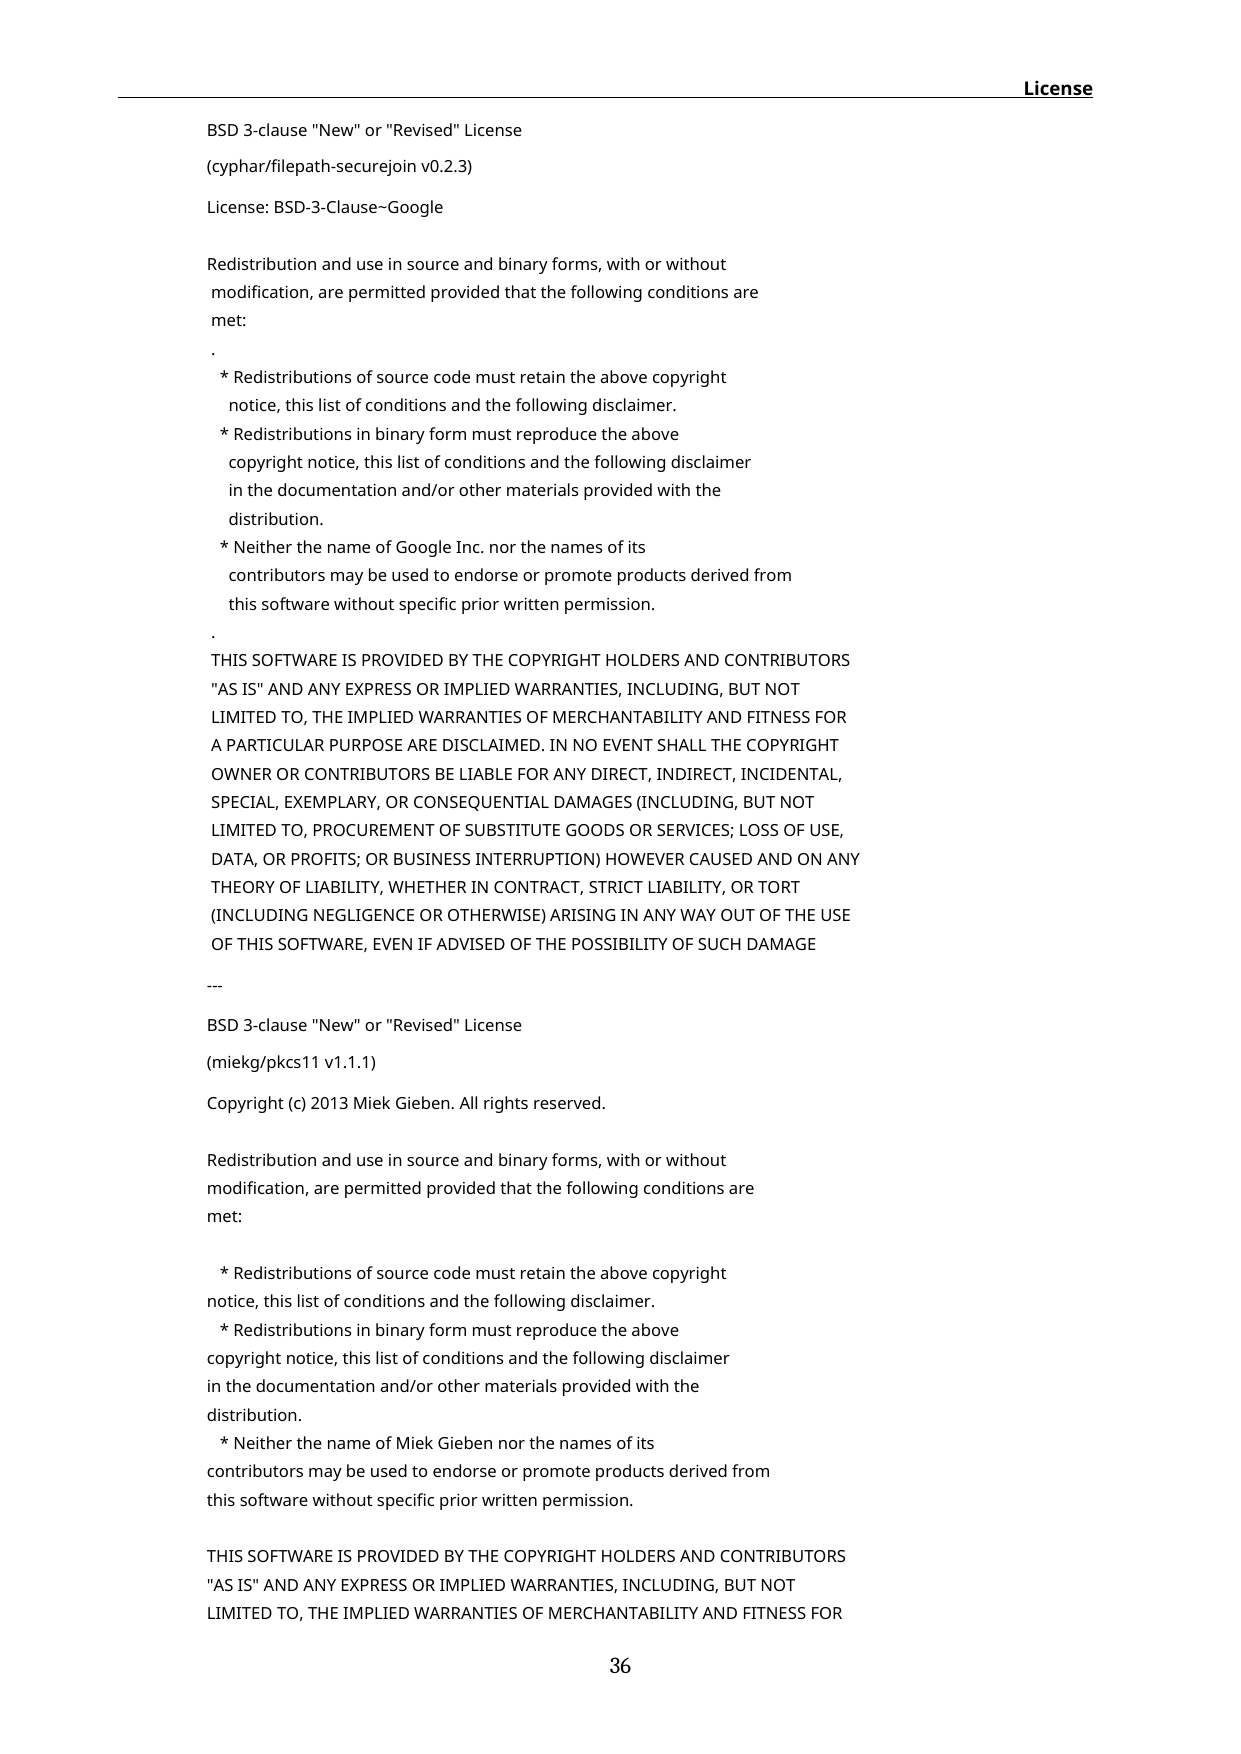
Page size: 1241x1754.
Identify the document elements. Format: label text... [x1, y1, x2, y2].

text License: BSD-3-Clause~Google Redistribution and use in source and binary forms, with or without modification, are permitted provided that the following conditions are met: . * Redistributions of source code must retain the above copyright notice, this list of conditions and the following disclaimer. * Redistributions in binary form must reproduce the above copyright notice, this list of conditions and the following disclaimer in the documentation and/or other materials provided with the distribution. * Neither the name of Google Inc. nor the names of its contributors may be used to endorse or promote products derived from this software without specific prior written permission. . THIS SOFTWARE IS PROVIDED BY THE COPYRIGHT HOLDERS AND CONTRIBUTORS "AS IS" AND ANY EXPRESS OR IMPLIED WARRANTIES, INCLUDING, BUT NOT LIMITED TO, THE IMPLIED WARRANTIES OF MERCHANTABILITY AND FITNESS FOR A PARTICULAR PURPOSE ARE DISCLAIMED. IN NO EVENT SHALL THE COPYRIGHT OWNER OR CONTRIBUTORS BE LIABLE FOR ANY DIRECT, INDIRECT, INCIDENTAL, SPECIAL, EXEMPLARY, OR CONSEQUENTIAL DAMAGES (INCLUDING, BUT NOT LIMITED TO, PROCUREMENT OF SUBSTITUTE GOODS OR SERVICES; LOSS OF USE, DATA, OR PROFITS; OR BUSINESS INTERRUPTION) HOWEVER CAUSED AND ON ANY THEORY OF LIABILITY, WHETHER IN CONTRACT, STRICT LIABILITY, OR TORT (INCLUDING NEGLIGENCE OR OTHERWISE) ARISING IN ANY WAY OUT OF THE USE OF THIS SOFTWARE, EVEN IF ADVISED OF THE POSSIBILITY OF SUCH DAMAGE [207, 196, 1122, 955]
text (miekg/pkcs11 v1.1.1) [207, 1051, 1122, 1073]
text --- [207, 973, 1122, 996]
text BSD 3-clause "New" or "Revised" License [207, 1014, 1122, 1037]
text BSD 3-clause "New" or "Revised" License [207, 118, 1122, 141]
text (cyphar/filepath-securejoin v0.2.3) [207, 155, 1122, 177]
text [207, 1091, 1122, 1624]
